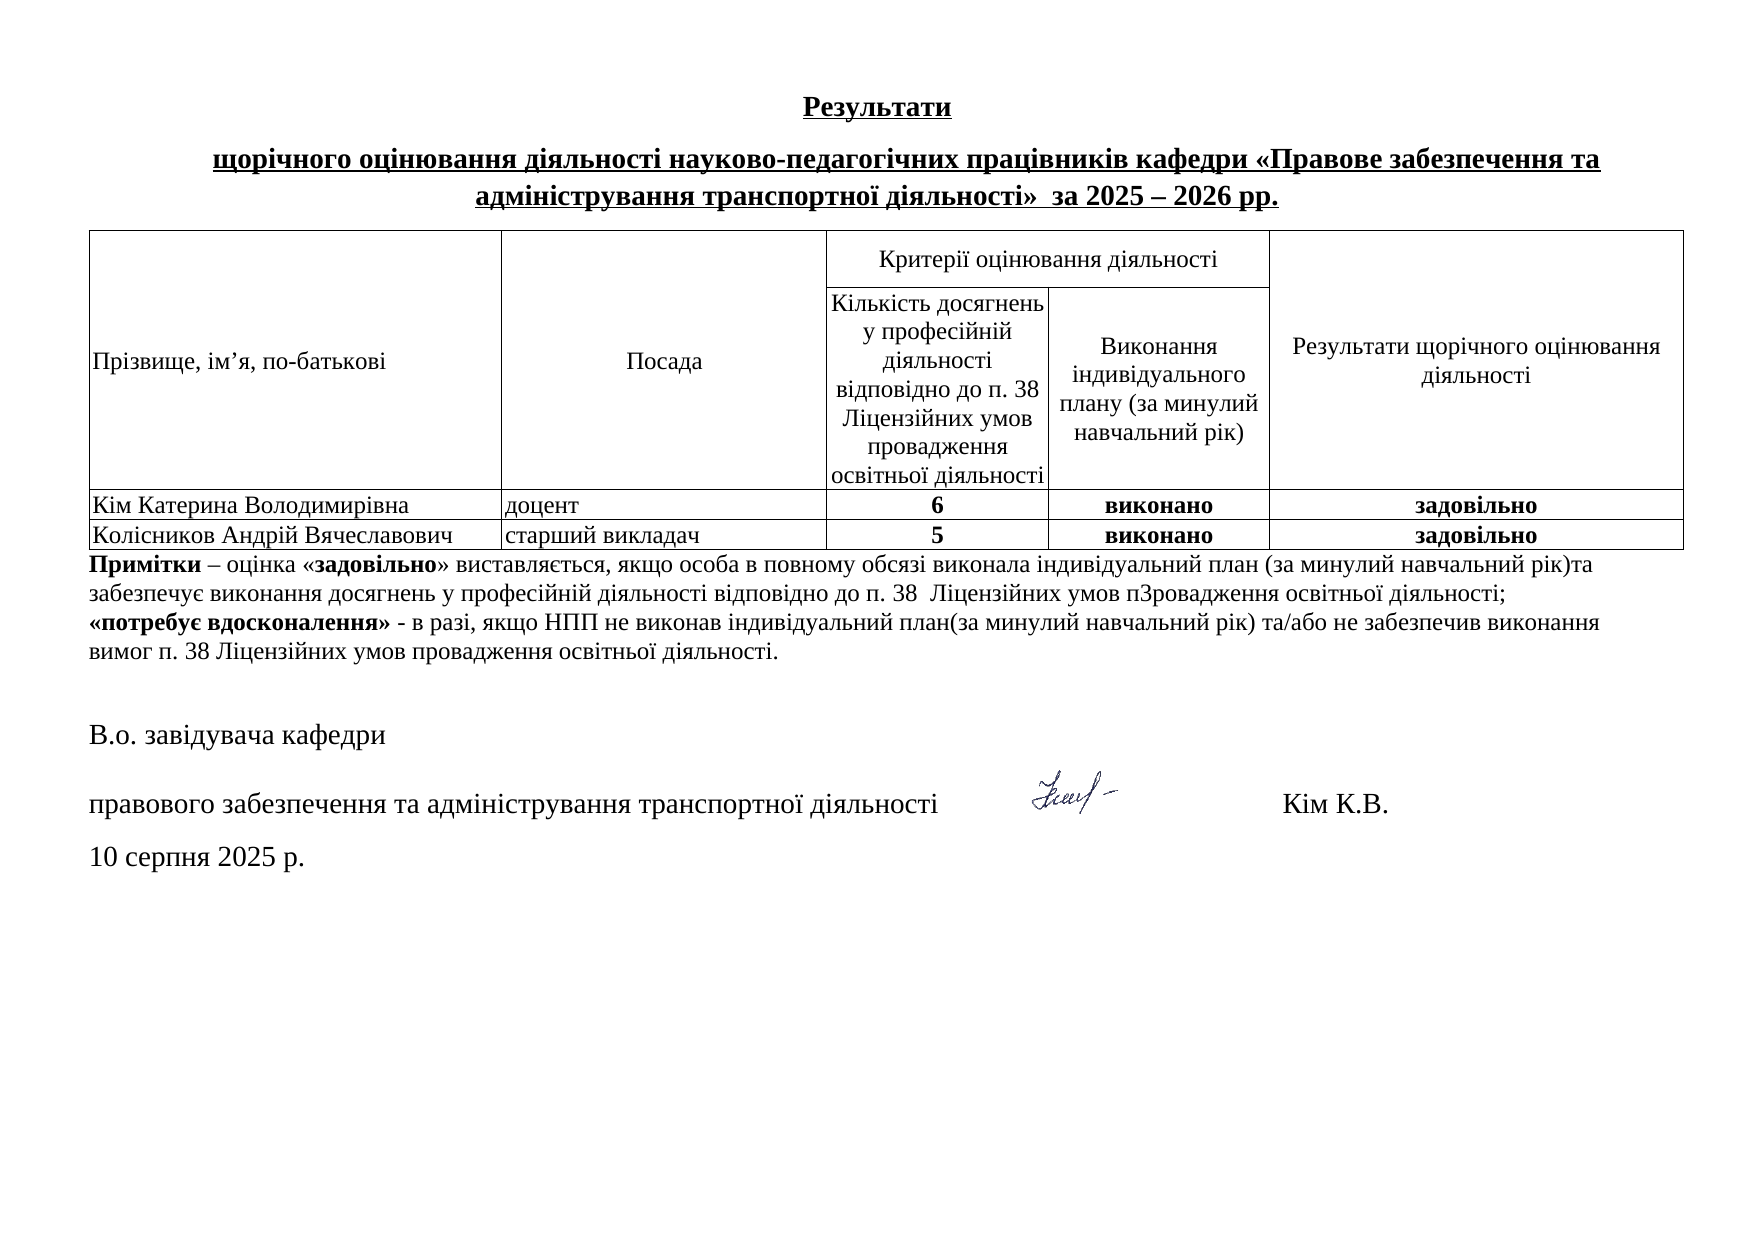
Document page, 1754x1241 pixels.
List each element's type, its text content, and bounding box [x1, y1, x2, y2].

table_cell Кількість досягнень у професійній діяльності відповідно до п. 38 Ліцензійних умов провадження освітньої діяльності [827, 288, 1048, 489]
table_cell доцент [502, 490, 826, 519]
table_cell задовільно [1270, 490, 1683, 519]
table_header Посада [502, 231, 826, 489]
table_header Прізвище, ім’я, по-батькові [90, 231, 501, 489]
text правового забезпечення та адміністрування транспортної діяльності Кім К.В. [88, 770, 1665, 819]
table_cell виконано [1049, 520, 1269, 548]
text «потребує вдосконалення» - в разі, якщо НПП не виконав індивідуальний план(за минулий навчальний рік) та/або не забезпечив виконання вимог п. 38 Ліцензійних умов провадження освітньої діяльності. [88, 607, 1665, 664]
picture [1031, 770, 1119, 814]
table_header Результати щорічного оцінювання діяльності [1270, 231, 1683, 489]
table_cell Колісников Андрій Вячеславович [90, 520, 501, 548]
table_cell старший викладач [502, 520, 826, 548]
text 10 серпня 2025 р. [88, 839, 1665, 872]
table_cell 5 [827, 520, 1048, 548]
table_cell 6 [827, 490, 1048, 519]
table_cell задовільно [1270, 520, 1683, 548]
table_cell Виконання індивідуального плану (за минулий навчальний рік) [1049, 288, 1269, 489]
table_cell Кім Катерина Володимирівна [90, 490, 501, 519]
text В.о. завідувача кафедри [88, 717, 1665, 751]
table_cell виконано [1049, 490, 1269, 519]
table_header Критерії оцінювання діяльності [827, 231, 1269, 287]
text Примітки – оцінка «задовільно» виставляється, якщо особа в повному обсязі виконала індивідуальний план (за минулий навчальний рік)та забезпечує виконання досягнень у професійній діяльності відповідно до п. 38 Ліцензійних умов п3ровадження освітньої діяльності; [88, 550, 1665, 607]
text Результати [88, 89, 1665, 122]
text щорічного оцінювання діяльності науково-педагогічних працівників кафедри «Правове забезпечення та адміністрування транспортної діяльності» за 2025 – 2026 рр. [88, 141, 1665, 211]
